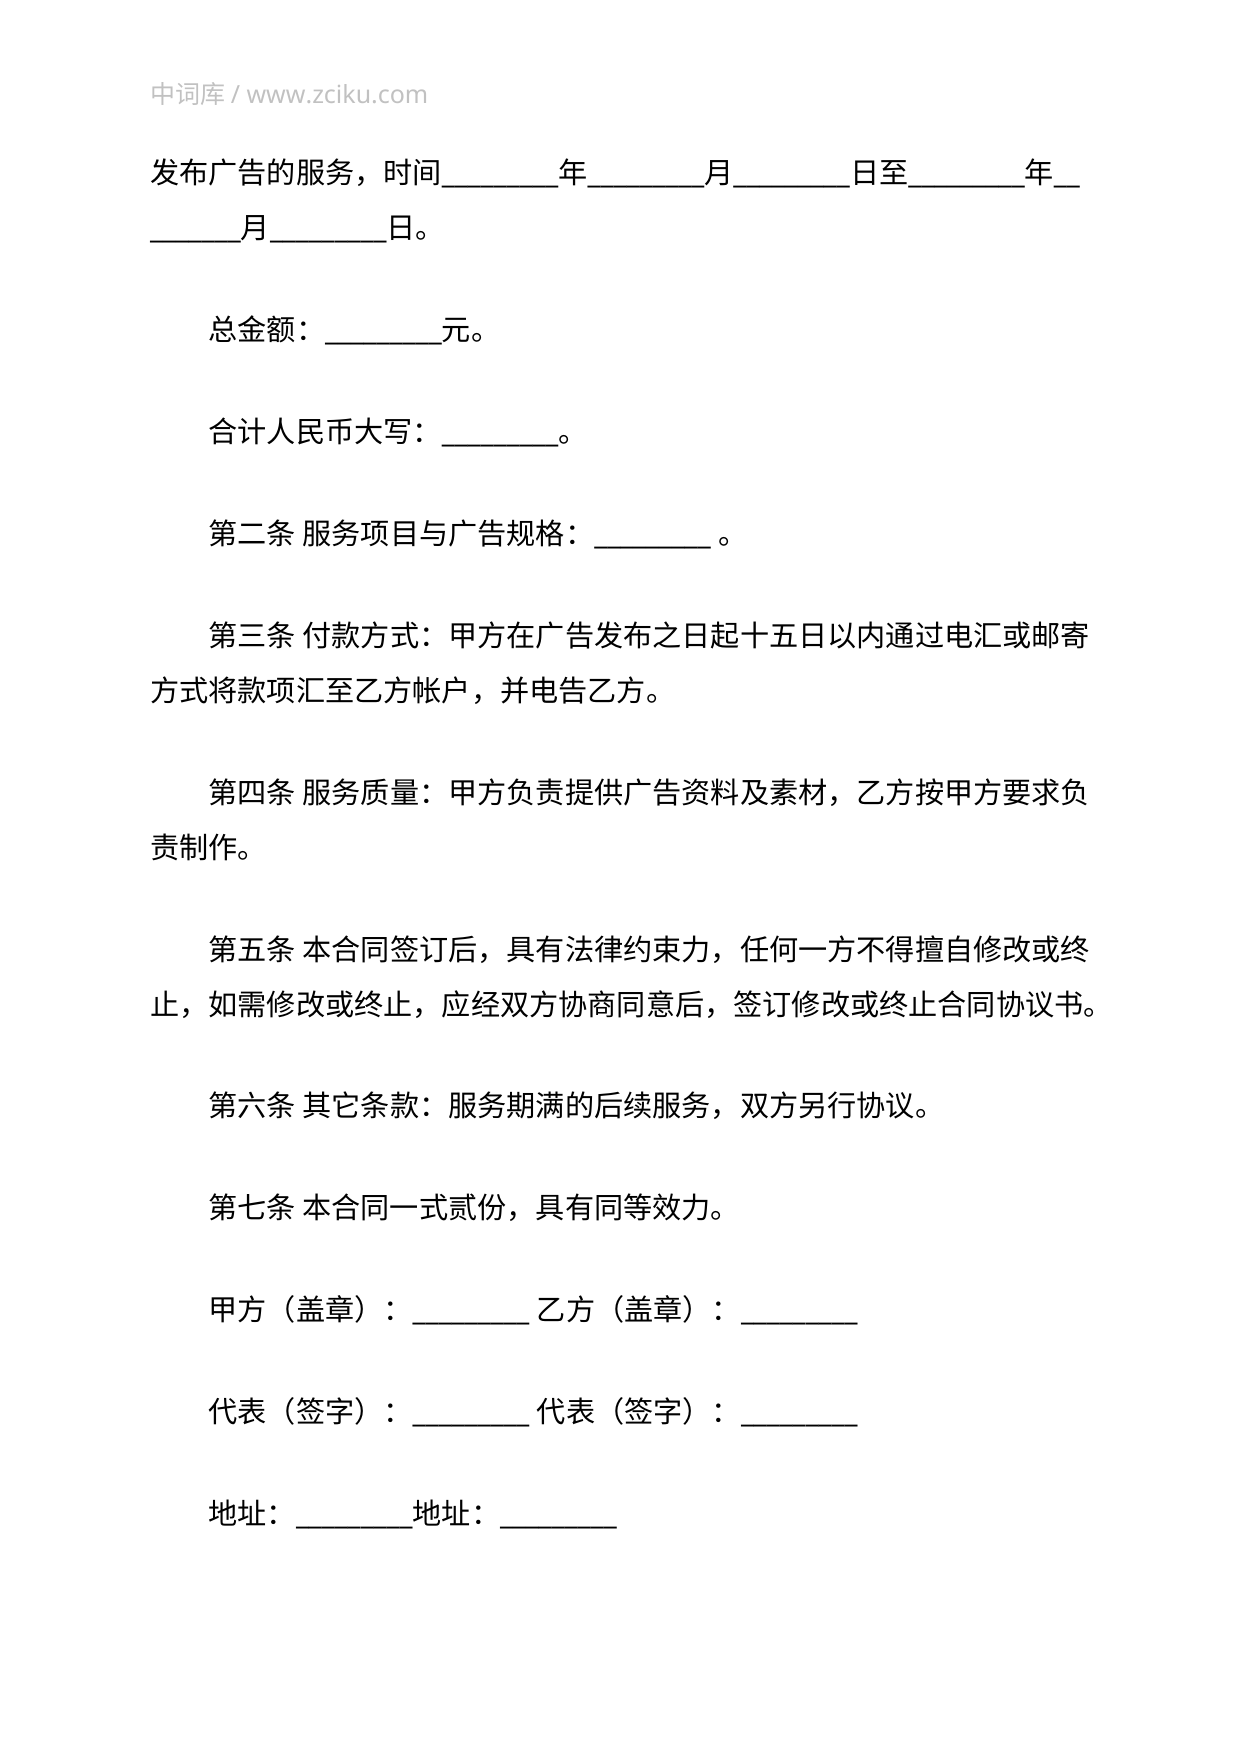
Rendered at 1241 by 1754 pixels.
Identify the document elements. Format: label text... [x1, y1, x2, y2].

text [150, 150, 1090, 247]
text 第六条 其它条款：服务期满的后续服务，双方另行协议。 [150, 1083, 1090, 1125]
text 地址：_________地址：_________ [150, 1490, 1090, 1533]
text 第五条 本合同签订后，具有法律约束力，任何一方不得擅自修改或终止，如需修改或终止，应经双方协商同意后，签订修改或终止合同协议书。 [150, 926, 1090, 1023]
text 代表（签字）：_________ 代表（签字）：_________ [150, 1388, 1090, 1431]
text 第七条 本合同一式贰份，具有同等效力。 [150, 1185, 1090, 1227]
text 总金额：_________元。 [150, 307, 1090, 349]
text 第二条 服务项目与广告规格：_________ 。 [150, 511, 1090, 553]
text 合计人民币大写：_________。 [150, 409, 1090, 451]
text 甲方（盖章）：_________ 乙方（盖章）：_________ [150, 1286, 1090, 1329]
text 第四条 服务质量：甲方负责提供广告资料及素材，乙方按甲方要求负责制作。 [150, 769, 1090, 867]
text 第三条 付款方式：甲方在广告发布之日起十五日以内通过电汇或邮寄方式将款项汇至乙方帐户，并电告乙方。 [150, 613, 1090, 710]
